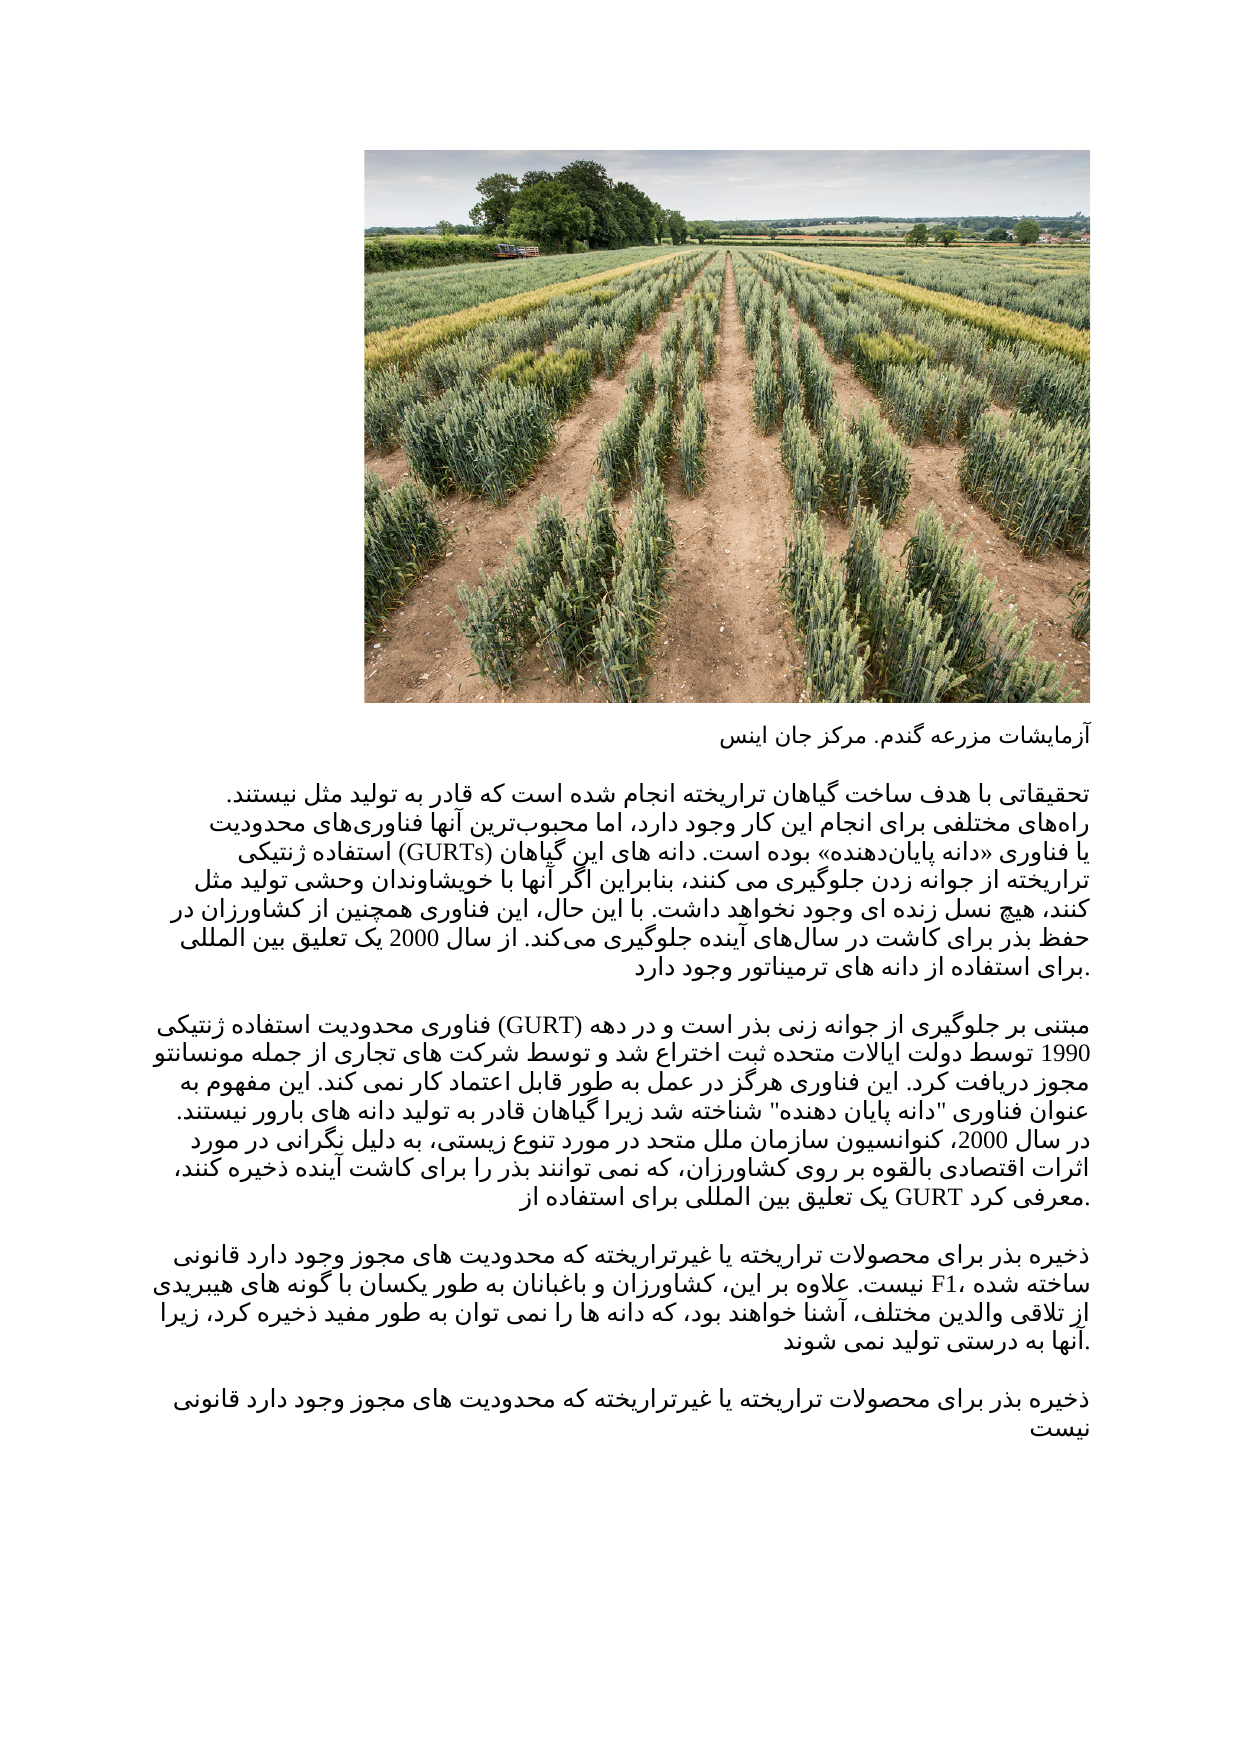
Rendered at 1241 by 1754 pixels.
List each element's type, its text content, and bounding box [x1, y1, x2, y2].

text تحقیقاتی با هدف ساخت گیاهان تراریخته انجام شده است که قادر به تولید مثل نیستند. راه‌های مختلفی برای انجام این کار وجود دارد، اما محبوب‌ترین آنها فناوری‌های محدودیت استفاده ژنتیکی (GURTs) یا فناوری «دانه پایان‌دهنده» بوده است. دانه های این گیاهان تراریخته از جوانه زدن جلوگیری می کنند، بنابراین اگر آنها با خویشاوندان وحشی تولید مثل کنند، هیچ نسل زنده ای وجود نخواهد داشت. با این حال، این فناوری همچنین از کشاورزان در حفظ بذر برای کاشت در سال‌های آینده جلوگیری می‌کند. از سال 2000 یک تعلیق بین المللی برای استفاده از دانه های ترمیناتور وجود دارد. [150, 779, 1090, 981]
text فناوری محدودیت استفاده ژنتیکی (GURT) مبتنی بر جلوگیری از جوانه زنی بذر است و در دهه 1990 توسط دولت ایالات متحده ثبت اختراع شد و توسط شرکت های تجاری از جمله مونسانتو مجوز دریافت کرد. این فناوری هرگز در عمل به طور قابل اعتماد کار نمی کند. این مفهوم به عنوان فناوری "دانه پایان دهنده" شناخته شد زیرا گیاهان قادر به تولید دانه های بارور نیستند. در سال 2000، کنوانسیون سازمان ملل متحد در مورد تنوع زیستی، به دلیل نگرانی در مورد اثرات اقتصادی بالقوه بر روی کشاورزان، که نمی توانند بذر را برای کاشت آینده ذخیره کنند، یک تعلیق بین المللی برای استفاده از GURT معرفی کرد. [150, 1010, 1090, 1211]
picture [364, 150, 1091, 703]
text ذخیره بذر برای محصولات تراریخته یا غیرتراریخته که محدودیت های مجوز وجود دارد قانونی نیست. علاوه بر این، کشاورزان و باغبانان به طور یکسان با گونه های هیبریدی F1، ساخته شده از تلاقی والدین مختلف، آشنا خواهند بود، که دانه ها را نمی توان به طور مفید ذخیره کرد، زیرا آنها به درستی تولید نمی شوند. [150, 1240, 1090, 1355]
text آزمایشات مزرعه گندم. مرکز جان اینس [150, 722, 1090, 748]
text ذخیره بذر برای محصولات تراریخته یا غیرتراریخته که محدودیت های مجوز وجود دارد قانونی نیست [150, 1384, 1090, 1442]
